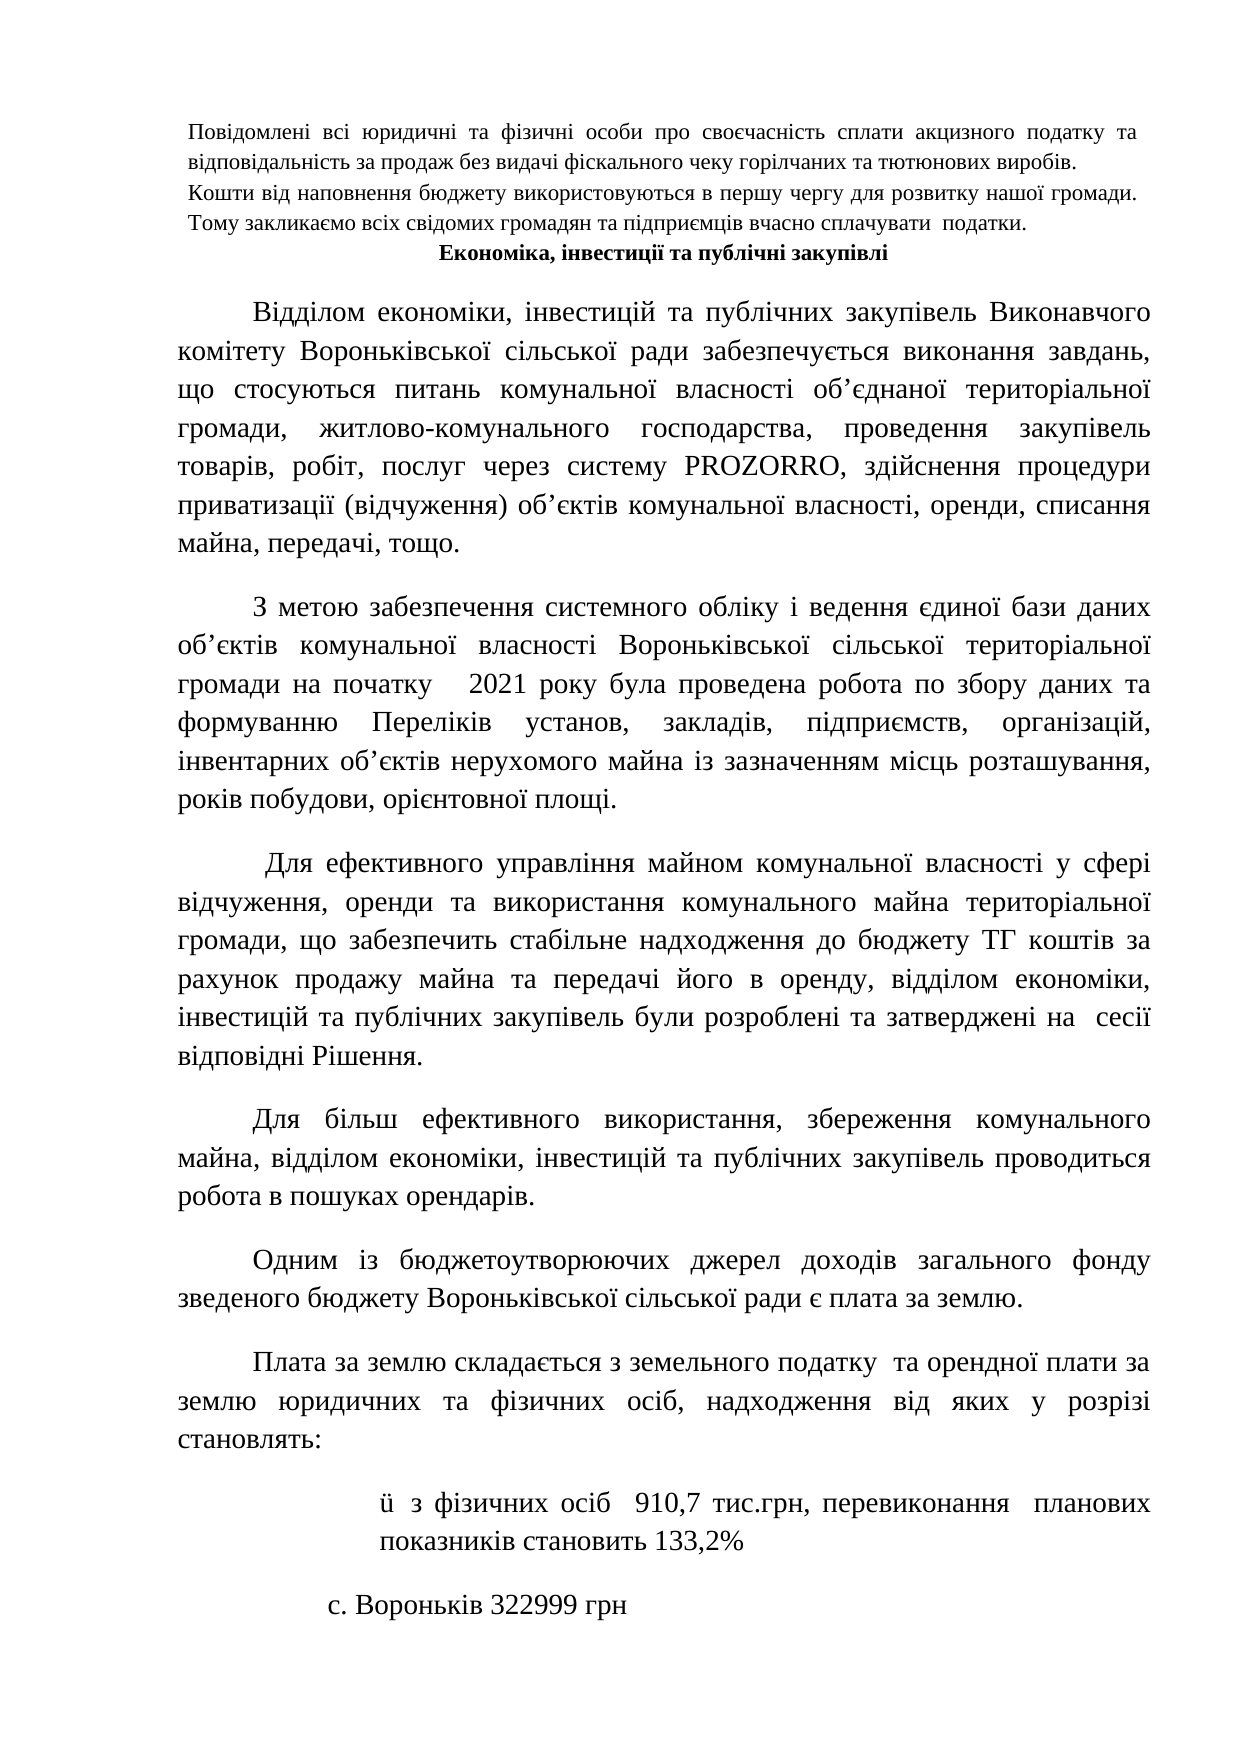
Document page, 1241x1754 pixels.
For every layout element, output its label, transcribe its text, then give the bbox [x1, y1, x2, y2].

text Для ефективного управління майном комунальної власності у сфері відчуження, оренди та використання комунального майна територіальної громади, що забезпечить стабільне надходження до бюджету ТГ коштів за рахунок продажу майна та передачі його в оренду, відділом економіки, інвестицій та публічних закупівель були розроблені та затверджені на сесії відповідні Рішення. [177, 845, 1152, 1071]
text З метою забезпечення системного обліку і ведення єдиної бази даних об’єктів комунальної власності Вороньківської сільської територіальної громади на початку 2021 року була проведена робота по збору даних та формуванню Переліків установ, закладів, підприємств, організацій, інвентарних об’єктів нерухомого майна із зазначенням місць розташування, років побудови, орієнтовної площі. [177, 589, 1152, 815]
text ü з фізичних осіб 910,7 тис.грн, перевиконання планових показників становить 133,2% [379, 1485, 1152, 1557]
text Одним із бюджетоутворюючих джерел доходів загального фонду зведеного бюджету Вороньківської сільської ради є плата за землю. [177, 1242, 1152, 1314]
text Відділом економіки, інвестицій та публічних закупівель Виконавчого комітету Вороньківської сільської ради забезпечується виконання завдань, що стосуються питань комунальної власності об’єднаної територіальної громади, житлово-комунального господарства, проведення закупівель товарів, робіт, послуг через систему PROZORRO, здійснення процедури приватизації (відчуження) об’єктів комунальної власності, оренди, списання майна, передачі, тощо. [177, 294, 1152, 559]
text Для більш ефективного використання, збереження комунального майна, відділом економіки, інвестицій та публічних закупівель проводиться робота в пошуках орендарів. [177, 1101, 1152, 1212]
text с. Вороньків 322999 грн [177, 1587, 1152, 1620]
text Економіка, інвестиції та публічні закупівлі [188, 239, 1139, 265]
text Повідомлені всі юридичні та фізичні особи про своєчасність сплати акцизного податку та відповідальність за продаж без видачі фіскального чеку горілчаних та тютюнових виробів. [188, 118, 1139, 175]
text Плата за землю складається з земельного податку та орендної плати за землю юридичних та фізичних осіб, надходження від яких у розрізі становлять: [177, 1344, 1152, 1455]
text Кошти від наповнення бюджету використовуються в першу чергу для розвитку нашої громади. Тому закликаємо всіх свідомих громадян та підприємців вчасно сплачувати податки. [188, 178, 1139, 235]
